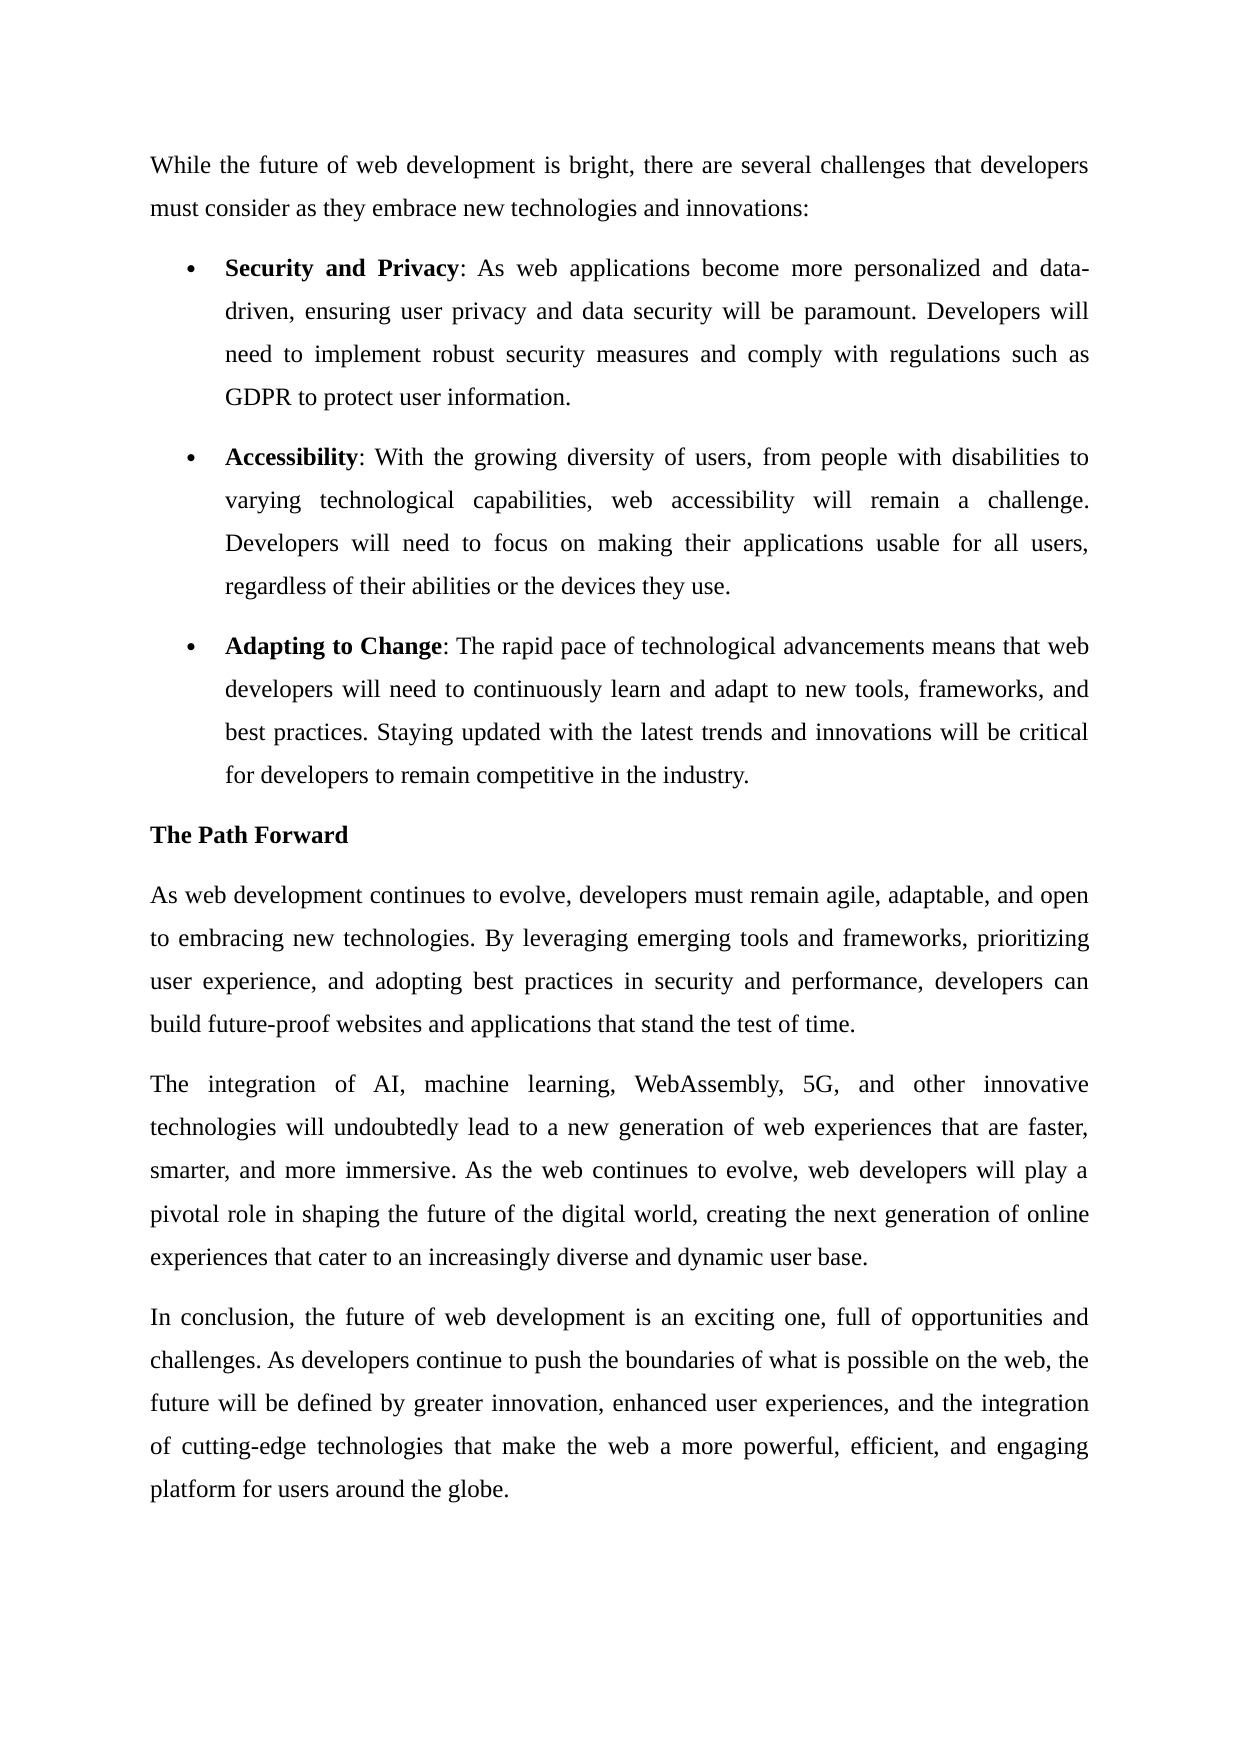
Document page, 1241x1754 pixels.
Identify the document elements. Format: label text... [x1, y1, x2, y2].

text The Path Forward [150, 820, 1090, 849]
text As web development continues to evolve, developers must remain agile, adaptable, and open to embracing new technologies. By leveraging emerging tools and frameworks, prioritizing user experience, and adopting best practices in security and performance, developers can build future-proof websites and applications that stand the test of time. [150, 880, 1090, 1038]
text In conclusion, the future of web development is an exciting one, full of opportunities and challenges. As developers continue to push the boundaries of what is possible on the web, the future will be defined by greater innovation, enhanced user experiences, and the integration of cutting-edge technologies that make the web a more powerful, efficient, and engaging platform for users around the globe. [150, 1302, 1090, 1503]
list Accessibility: With the growing diversity of users, from people with disabilities to varying technological capabilities, web accessibility will remain a challenge. Developers will need to focus on making their applications usable for all users, regardless of their abilities or the devices they use. [187, 442, 1090, 600]
text The integration of AI, machine learning, WebAssembly, 5G, and other innovative technologies will undoubtedly lead to a new generation of web experiences that are faster, smarter, and more immersive. As the web continues to evolve, web developers will play a pivotal role in shaping the future of the digital world, creating the next generation of online experiences that cater to an increasingly diverse and dynamic user base. [150, 1069, 1090, 1271]
list Security and Privacy: As web applications become more personalized and data-driven, ensuring user privacy and data security will be paramount. Developers will need to implement robust security measures and comply with regulations such as GDPR to protect user information. [187, 253, 1090, 411]
text While the future of web development is bright, there are several challenges that developers must consider as they embrace new technologies and innovations: [150, 150, 1090, 222]
list Adapting to Change: The rapid pace of technological advancements means that web developers will need to continuously learn and adapt to new tools, frameworks, and best practices. Staying updated with the latest trends and innovations will be critical for developers to remain competitive in the industry. [187, 631, 1090, 789]
